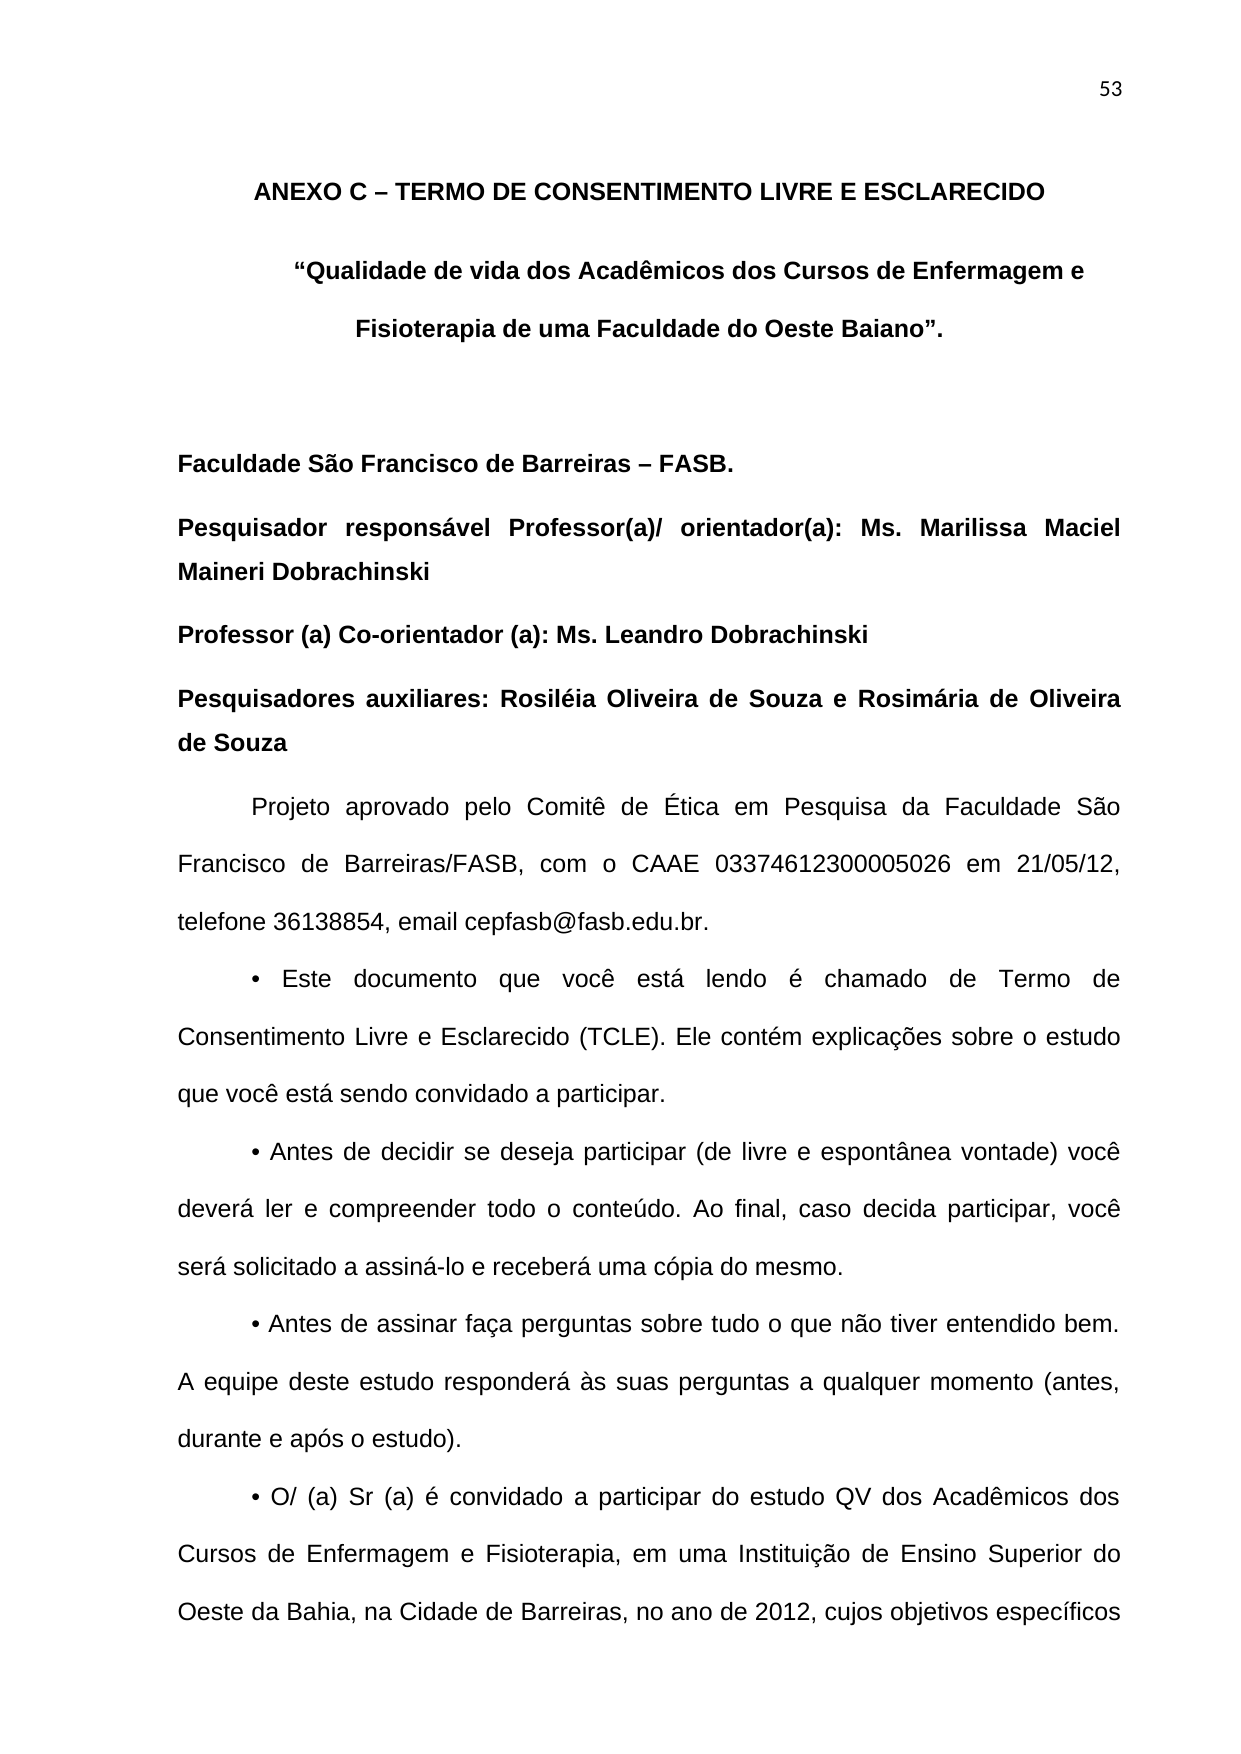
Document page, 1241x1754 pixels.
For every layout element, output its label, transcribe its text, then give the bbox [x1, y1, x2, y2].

text Pesquisadores auxiliares: Rosiléia Oliveira de Souza e Rosimária de Oliveira de Souza [177, 684, 1122, 756]
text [177, 1481, 1122, 1625]
text • Este documento que você está lendo é chamado de Termo de Consentimento Livre e Esclarecido (TCLE). Ele contém explicações sobre o estudo que você está sendo convidado a participar. [177, 964, 1122, 1108]
text Faculdade São Francisco de Barreiras – FASB. [177, 449, 1122, 478]
subtitle ANEXO C – TERMO DE CONSENTIMENTO LIVRE E ESCLARECIDO [179, 177, 1120, 206]
text • Antes de decidir se deseja participar (de livre e espontânea vontade) você deverá ler e compreender todo o conteúdo. Ao final, caso decida participar, você será solicitado a assiná-lo e receberá uma cópia do mesmo. [177, 1136, 1122, 1280]
text Pesquisador responsável Professor(a)/ orientador(a): Ms. Marilissa Maciel Maineri Dobrachinski [177, 513, 1122, 585]
text • Antes de assinar faça perguntas sobre tudo o que não tiver entendido bem. A equipe deste estudo responderá às suas perguntas a qualquer momento (antes, durante e após o estudo). [177, 1309, 1122, 1453]
text Projeto aprovado pelo Comitê de Ética em Pesquisa da Faculdade São Francisco de Barreiras/FASB, com o CAAE 03374612300005026 em 21/05/12, telefone 36138854, email cepfasb@fasb.edu.br. [177, 791, 1122, 935]
text Professor (a) Co-orientador (a): Ms. Leandro Dobrachinski [177, 620, 1122, 649]
text “Qualidade de vida dos Acadêmicos dos Cursos de Enfermagem e Fisioterapia de uma Faculdade do Oeste Baiano”. [177, 256, 1122, 342]
